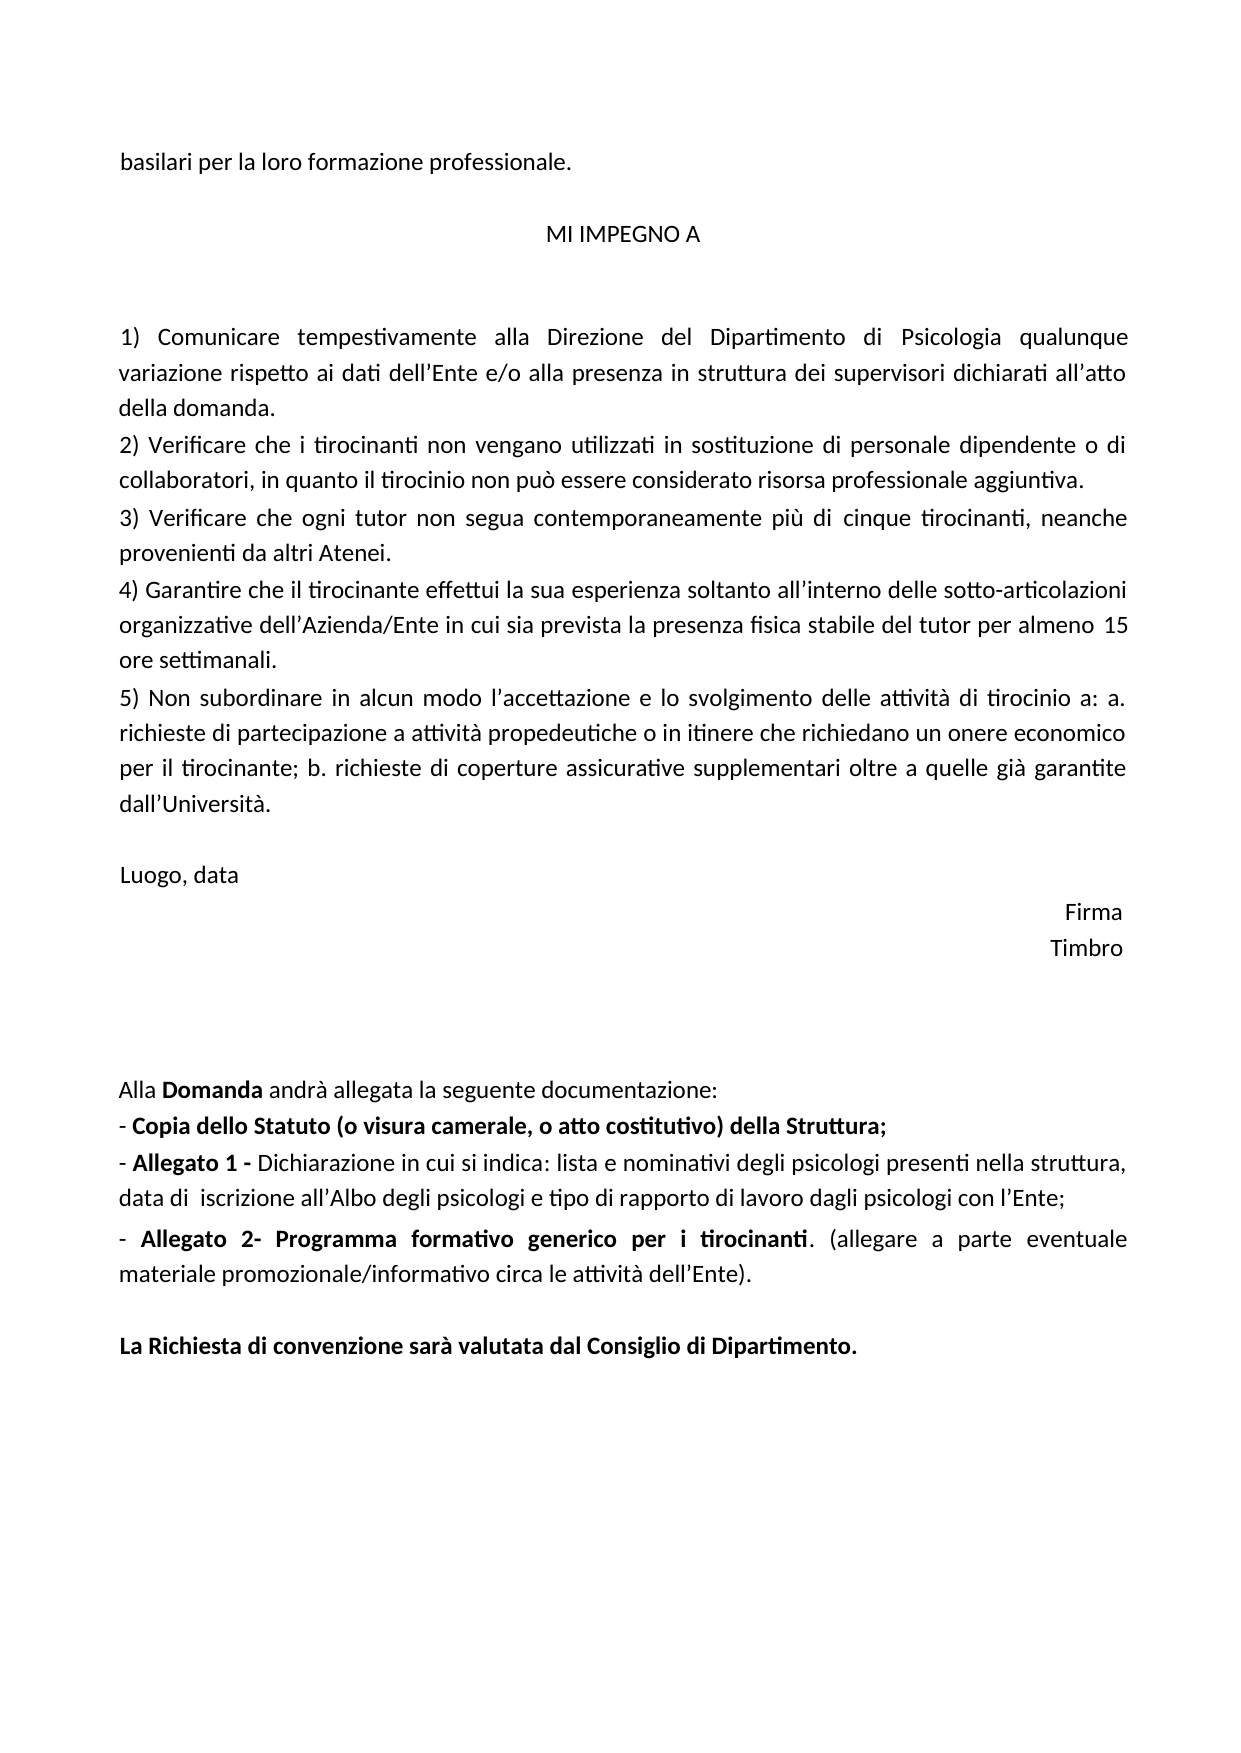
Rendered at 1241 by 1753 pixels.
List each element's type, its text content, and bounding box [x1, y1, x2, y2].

text Luogo, data [120, 859, 1128, 890]
text 1) Comunicare tempestivamente alla Direzione del Dipartimento di Psicologia qualunque variazione rispetto ai dati dell’Ente e/o alla presenza in struttura dei supervisori dichiarati all’atto della domanda. [118, 322, 1128, 423]
text - Copia dello Statuto (o visura camerale, o atto costitutivo) della Struttura; [119, 1111, 1128, 1141]
text Firma [118, 896, 1123, 927]
text Timbro [118, 932, 1123, 963]
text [118, 146, 1127, 176]
text La Richiesta di convenzione sarà valutata dal Consiglio di Dipartimento. [119, 1331, 1128, 1361]
text - Allegato 1 - Dichiarazione in cui si indica: lista e nominativi degli psicologi presenti nella struttura, data di iscrizione all’Albo degli psicologi e tipo di rapporto di lavoro dagli psicologi con l’Ente; [119, 1147, 1128, 1213]
text 5) Non subordinare in alcun modo l’accettazione e lo svolgimento delle attività di tirocinio a: a. richieste di partecipazione a attività propedeutiche o in itinere che richiedano un onere economico per il tirocinante; b. richieste di coperture assicurative supplementari oltre a quelle già garantite dall’Università. [119, 682, 1128, 818]
text MI IMPEGNO A [118, 218, 1128, 248]
text 4) Garantire che il tirocinante effettui la sua esperienza soltanto all’interno delle sotto-articolazioni organizzative dell’Azienda/Ente in cui sia prevista la presenza fisica stabile del tutor per almeno 15 ore settimanali. [118, 574, 1128, 675]
text - Allegato 2- Programma formativo generico per i tirocinanti. (allegare a parte eventuale materiale promozionale/informativo circa le attività dell’Ente). [119, 1223, 1128, 1289]
text 3) Verificare che ogni tutor non segua contemporaneamente più di cinque tirocinanti, neanche provenienti da altri Atenei. [119, 502, 1128, 568]
text 2) Verificare che i tirocinanti non vengano utilizzati in sostituzione di personale dipendente o di collaboratori, in quanto il tirocinio non può essere considerato risorsa professionale aggiuntiva. [119, 429, 1128, 495]
text Alla Domanda andrà allegata la seguente documentazione: [118, 1074, 1128, 1105]
